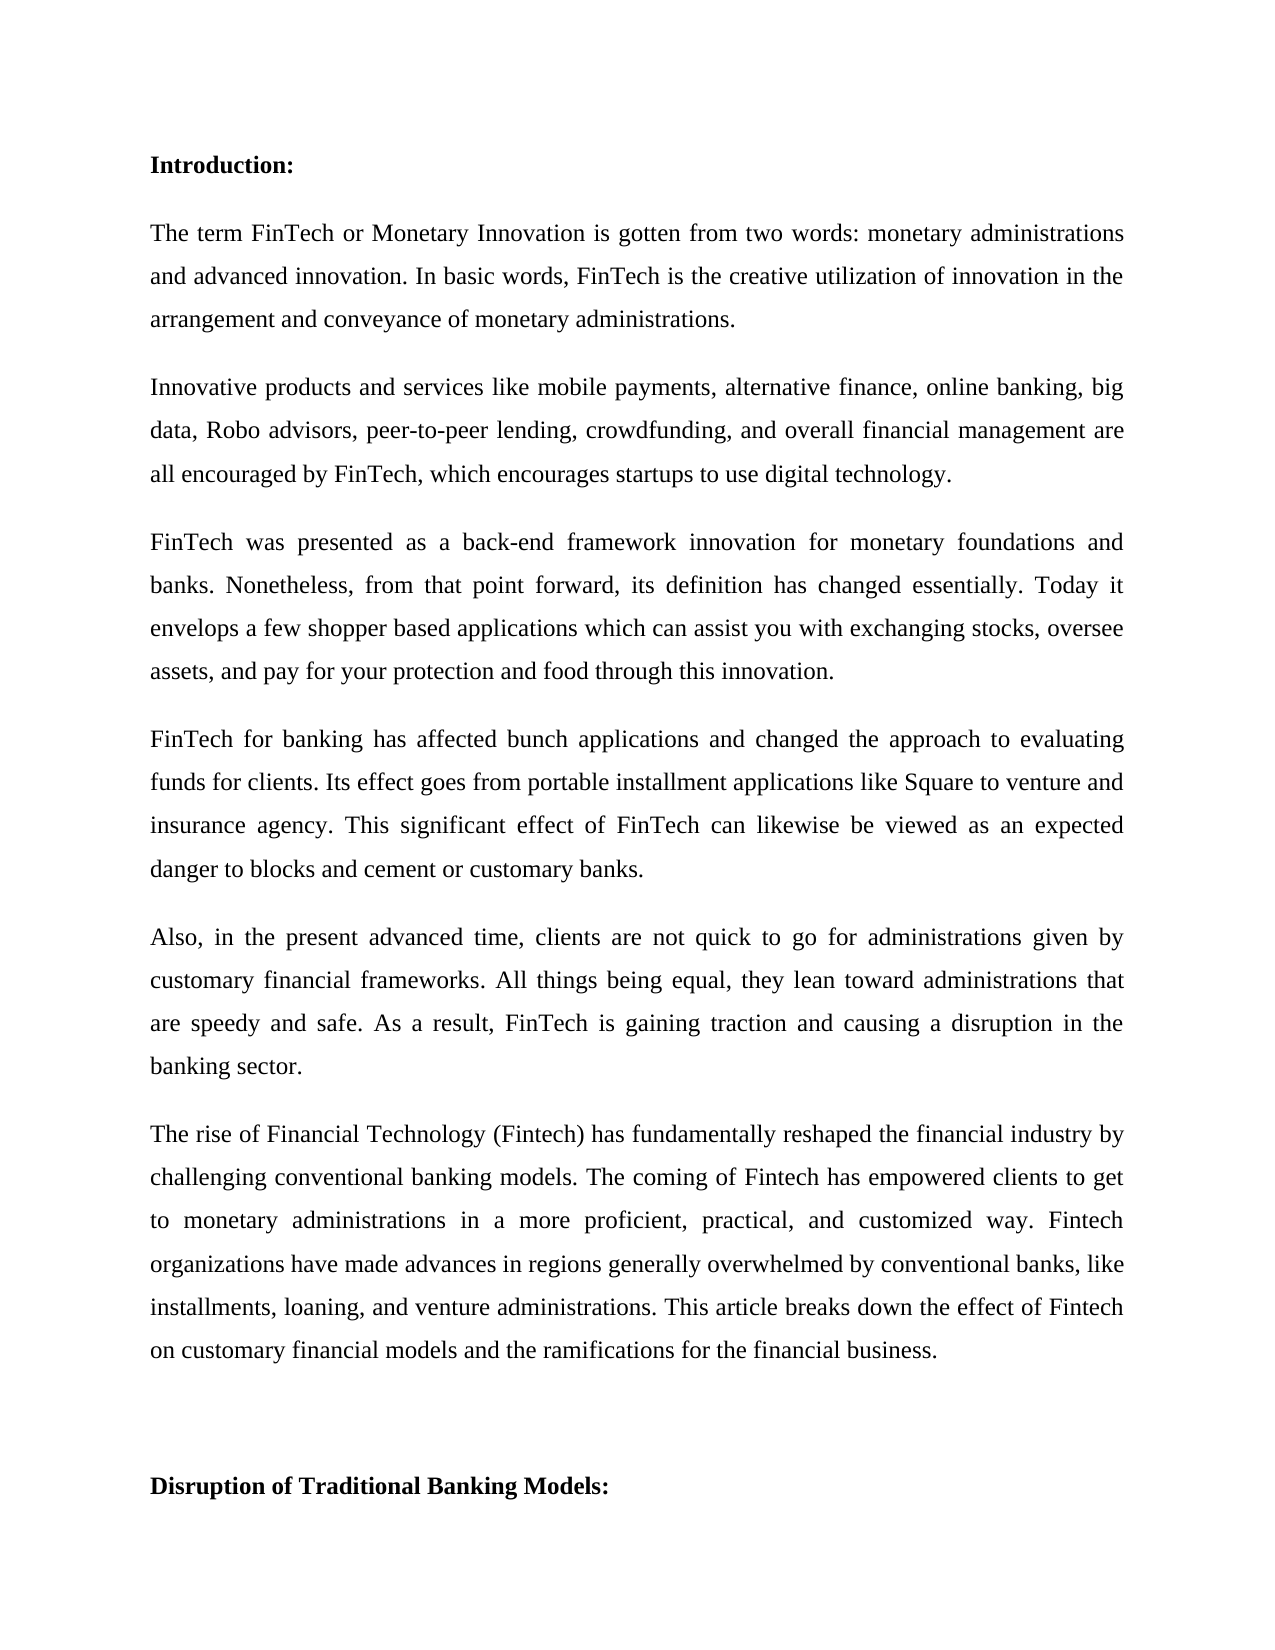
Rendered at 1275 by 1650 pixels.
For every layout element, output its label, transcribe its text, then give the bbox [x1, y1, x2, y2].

text The rise of Financial Technology (Fintech) has fundamentally reshaped the financial industry by challenging conventional banking models. The coming of Fintech has empowered clients to get to monetary administrations in a more proficient, practical, and customized way. Fintech organizations have made advances in regions generally overwhelmed by conventional banks, like installments, loaning, and venture administrations. This article breaks down the effect of Fintech on customary financial models and the ramifications for the financial business. [150, 1119, 1125, 1364]
text The term FinTech or Monetary Innovation is gotten from two words: monetary administrations and advanced innovation. In basic words, FinTech is the creative utilization of innovation in the arrangement and conveyance of monetary administrations. [150, 218, 1125, 333]
text Introduction: [150, 150, 1125, 179]
text Innovative products and services like mobile payments, alternative finance, online banking, big data, Robo advisors, peer-to-peer lending, crowdfunding, and overall financial management are all encouraged by FinTech, which encourages startups to use digital technology. [150, 372, 1125, 487]
text FinTech was presented as a back-end framework innovation for monetary foundations and banks. Nonetheless, from that point forward, its definition has changed essentially. Today it envelops a few shopper based applications which can assist you with exchanging stocks, oversee assets, and pay for your protection and food through this innovation. [150, 527, 1125, 685]
text Also, in the present advanced time, clients are not quick to go for administrations given by customary financial frameworks. All things being equal, they lean toward administrations that are speedy and safe. As a result, FinTech is gaining traction and causing a disruption in the banking sector. [150, 922, 1125, 1080]
text Disruption of Traditional Banking Models: [150, 1471, 1125, 1500]
text FinTech for banking has affected bunch applications and changed the approach to evaluating funds for clients. Its effect goes from portable installment applications like Square to venture and insurance agency. This significant effect of FinTech can likewise be viewed as an expected danger to blocks and cement or customary banks. [150, 724, 1125, 882]
